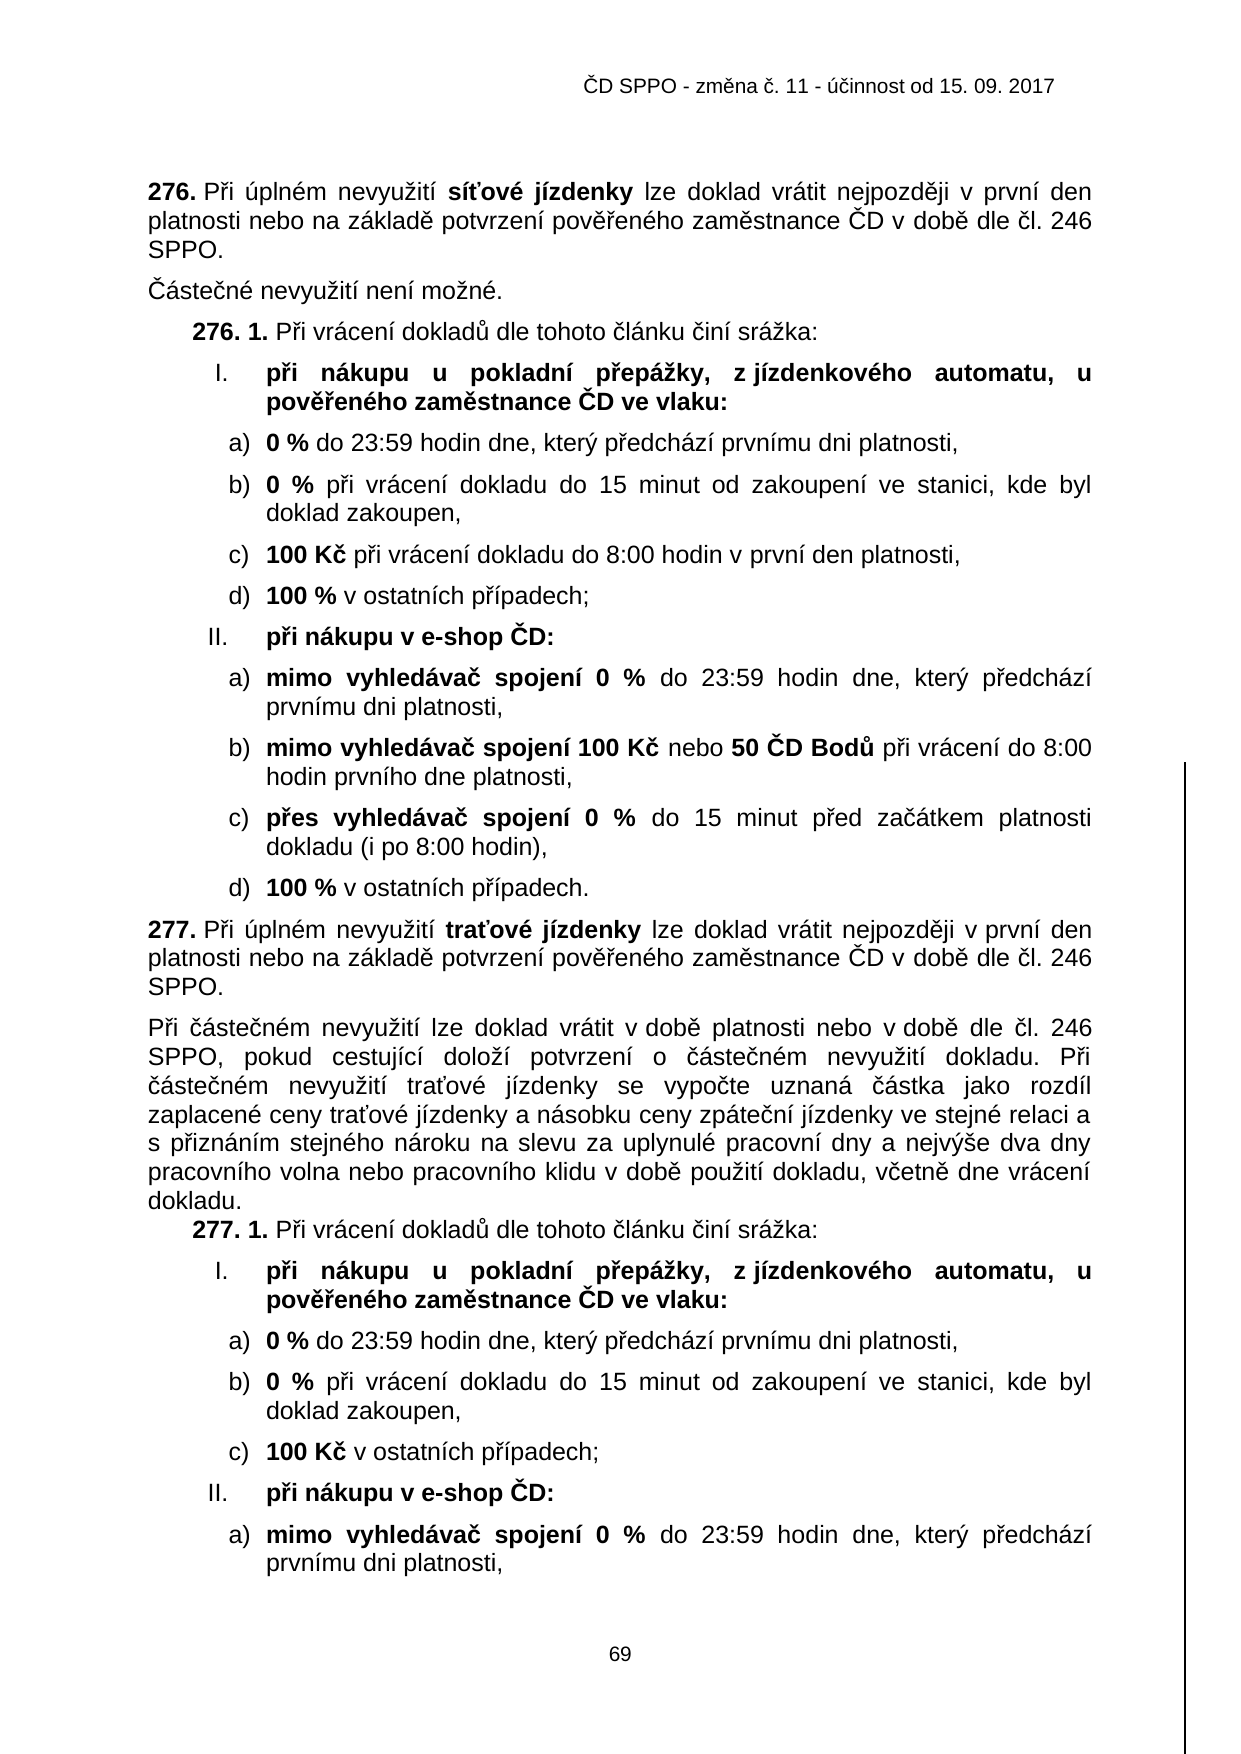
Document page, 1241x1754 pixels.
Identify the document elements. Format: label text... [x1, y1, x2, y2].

list 100 % v ostatních případech; [228, 581, 1092, 610]
list 0 % do 23:59 hodin dne, který předchází prvnímu dni platnosti, [228, 1326, 1092, 1355]
list 0 % při vrácení dokladu do 15 minut od zakoupení ve stanici, kde byl doklad zakoupen, [228, 1367, 1092, 1425]
text 277. 1. Při vrácení dokladů dle tohoto článku činí srážka: [192, 1215, 1092, 1243]
text 277. Při úplném nevyužití traťové jízdenky lze doklad vrátit nejpozději v první den platnosti nebo na základě potvrzení pověřeného zaměstnance ČD v době dle čl. 246 SPPO. [148, 915, 1092, 1001]
list 0 % do 23:59 hodin dne, který předchází prvnímu dni platnosti, [228, 428, 1092, 457]
list při nákupu v e-shop ČD: [228, 1478, 1092, 1507]
list při nákupu v e-shop ČD: [228, 622, 1092, 651]
list 0 % při vrácení dokladu do 15 minut od zakoupení ve stanici, kde byl doklad zakoupen, [228, 470, 1092, 527]
text Částečné nevyužití není možné. [148, 276, 1092, 305]
list 100 % v ostatních případech. [228, 873, 1092, 902]
list 100 Kč při vrácení dokladu do 8:00 hodin v první den platnosti, [228, 540, 1092, 568]
list mimo vyhledávač spojení 0 % do 23:59 hodin dne, který předchází prvnímu dni platnosti, [228, 1520, 1092, 1577]
list při nákupu u pokladní přepážky, z jízdenkového automatu, u pověřeného zaměstnance ČD ve vlaku: [228, 1256, 1092, 1313]
list přes vyhledávač spojení 0 % do 15 minut před začátkem platnosti dokladu (i po 8:00 hodin), [228, 803, 1092, 861]
list 100 Kč v ostatních případech; [228, 1437, 1092, 1466]
text 276. 1. Při vrácení dokladů dle tohoto článku činí srážka: [192, 317, 1092, 346]
text Při částečném nevyužití lze doklad vrátit v době platnosti nebo v době dle čl. 246 SPPO, pokud cestující doloží potvrzení o částečném nevyužití dokladu. Při částečném nevyužití traťové jízdenky se vypočte uznaná částka jako rozdíl zaplacené ceny traťové jízdenky a násobku ceny zpáteční jízdenky ve stejné relaci a s přiznáním stejného nároku na slevu za uplynulé pracovní dny a nejvýše dva dny pracovního volna nebo pracovního klidu v době použití dokladu, včetně dne vrácení dokladu. [148, 1013, 1092, 1215]
text 276. Při úplném nevyužití síťové jízdenky lze doklad vrátit nejpozději v první den platnosti nebo na základě potvrzení pověřeného zaměstnance ČD v době dle čl. 246 SPPO. [148, 177, 1092, 263]
list při nákupu u pokladní přepážky, z jízdenkového automatu, u pověřeného zaměstnance ČD ve vlaku: [228, 358, 1092, 416]
list mimo vyhledávač spojení 0 % do 23:59 hodin dne, který předchází prvnímu dni platnosti, [228, 663, 1092, 721]
list mimo vyhledávač spojení 100 Kč nebo 50 ČD Bodů při vrácení do 8:00 hodin prvního dne platnosti, [228, 733, 1092, 791]
